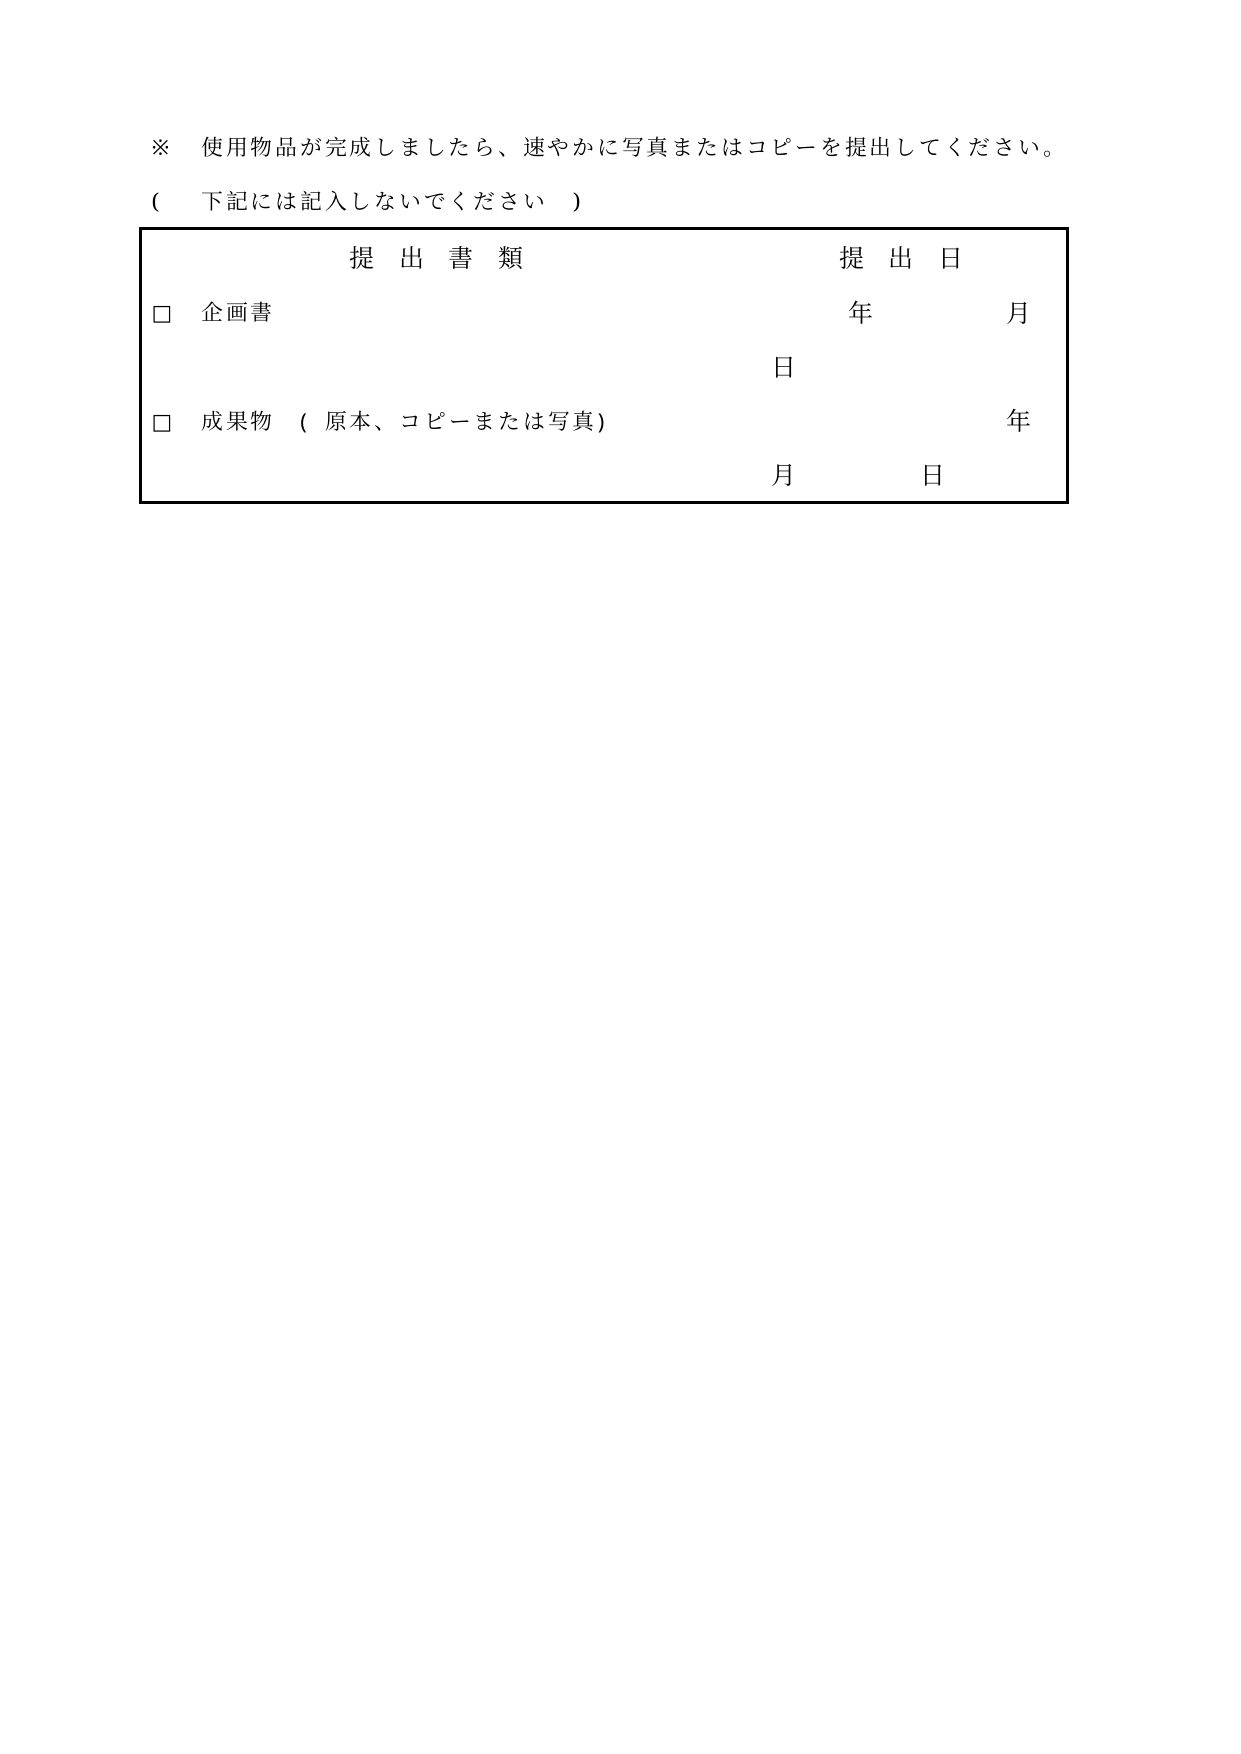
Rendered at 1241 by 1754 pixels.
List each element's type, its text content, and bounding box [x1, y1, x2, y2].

table_cell 成果物 (原本、コピーまたは写真) [142, 393, 757, 501]
text ※使用物品が完成しましたら、速やかに写真またはコピーを提出してください。 [151, 119, 1118, 173]
table_header 提出書類 [142, 230, 757, 284]
table_cell 企画書 [142, 284, 757, 393]
table_cell 年 月 日 [757, 393, 1066, 501]
table_header 提出日 [757, 230, 1066, 284]
text (下記には記入しないでください) [151, 173, 1118, 227]
table_cell 年 月 日 [757, 284, 1066, 393]
